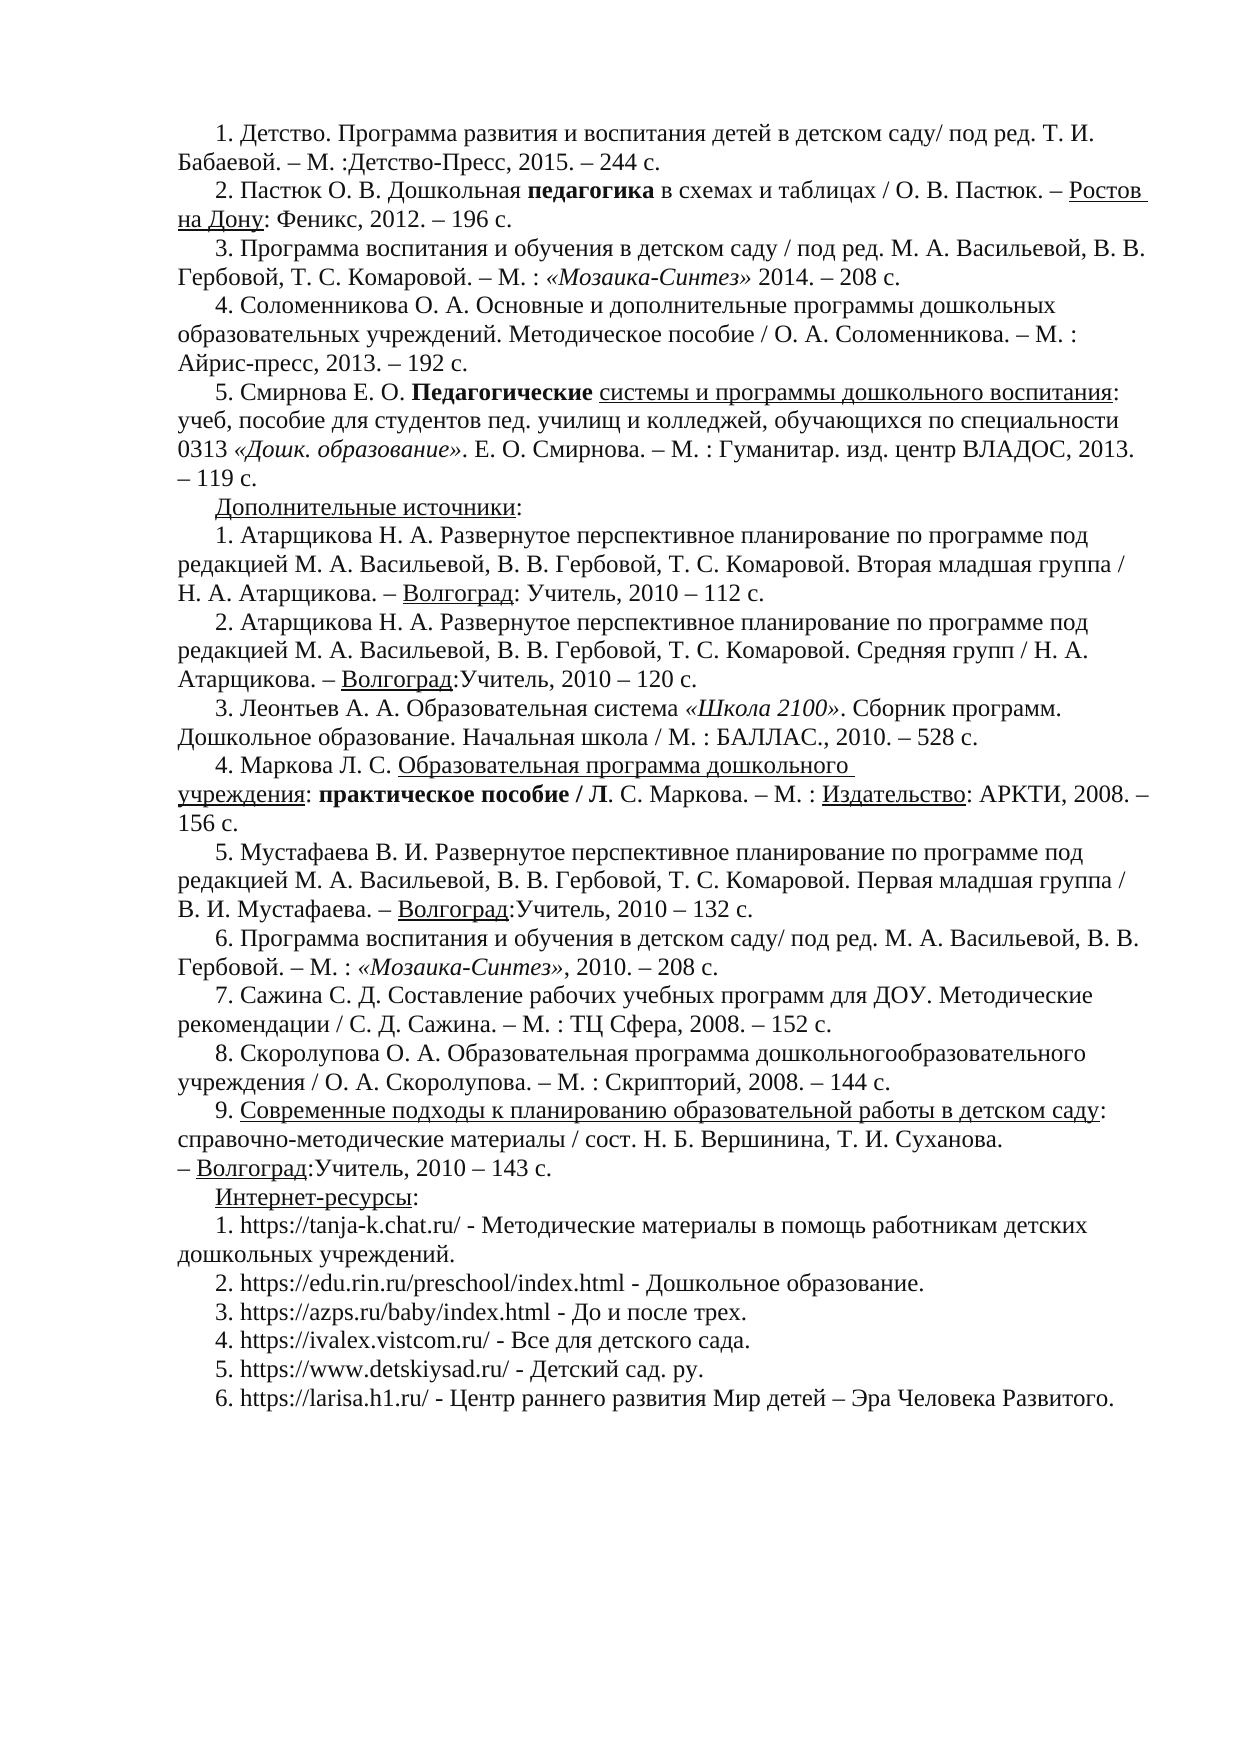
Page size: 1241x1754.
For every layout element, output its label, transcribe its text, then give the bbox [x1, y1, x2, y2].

text 5. Мустафаева В. И. Развернутое перспективное планирование по программе под редакцией М. А. Васильевой, В. В. Гербовой, Т. С. Комаровой. Первая младшая группа / В. И. Мустафаева. – Волгоград:Учитель, 2010 – 132 с. [177, 837, 1152, 923]
text 4. https://ivalex.vistcom.ru/ - Все для детского сада. [177, 1326, 1152, 1354]
text 1. Детство. Программа развития и воспитания детей в детском саду/ под ред. Т. И. Бабаевой. – М. :Детство-Пресс, 2015. – 244 с. [177, 118, 1152, 176]
text 3. Леонтьев А. А. Образовательная система «Школа 2100». Сборник программ. Дошкольное образование. Начальная школа / М. : БАЛЛАС., 2010. – 528 с. [177, 693, 1152, 751]
text 7. Сажина С. Д. Составление рабочих учебных программ для ДОУ. Методические рекомендации / С. Д. Сажина. – М. : ТЦ Сфера, 2008. – 152 с. [177, 981, 1152, 1038]
text 8. Скоролупова О. А. Образовательная программа дошкольногообразовательного учреждения / О. А. Скоролупова. – М. : Скрипторий, 2008. – 144 с. [177, 1038, 1152, 1096]
text 9. Современные подходы к планированию образовательной работы в детском саду: справочно-методические материалы / сост. Н. Б. Вершинина, Т. И. Суханова. – Волгоград:Учитель, 2010 – 143 с. [177, 1096, 1152, 1182]
text 4. Маркова Л. С. Образовательная программа дошкольного учреждения: практическое пособие / Л. С. Маркова. – М. : Издательство: АРКТИ, 2008. – 156 с. [177, 751, 1152, 837]
text Интернет-ресурсы: [177, 1182, 1152, 1211]
text 1. Атарщикова Н. А. Развернутое перспективное планирование по программе под редакцией М. А. Васильевой, В. В. Гербовой, Т. С. Комаровой. Вторая младшая группа / Н. А. Атарщикова. – Волгоград: Учитель, 2010 – 112 с. [177, 521, 1152, 607]
text 5. Смирнова Е. О. Педагогические системы и программы дошкольного воспитания: учеб, пособие для студентов пед. училищ и колледжей, обучающихся по специальности 0313 «Дошк. образование». Е. О. Смирнова. – М. : Гуманитар. изд. центр ВЛАДОС, 2013. – 119 с. [177, 377, 1152, 492]
text 3. https://azps.ru/baby/index.html - До и после трех. [177, 1297, 1152, 1326]
text 6. Программа воспитания и обучения в детском саду/ под ред. М. А. Васильевой, В. В. Гербовой. – М. : «Мозаика-Синтез», 2010. – 208 с. [177, 923, 1152, 981]
text 2. Пастюк О. В. Дошкольная педагогика в схемах и таблицах / О. В. Пастюк. – Ростов на Дону: Феникс, 2012. – 196 с. [177, 176, 1152, 233]
text 2. Атарщикова Н. А. Развернутое перспективное планирование по программе под редакцией М. А. Васильевой, В. В. Гербовой, Т. С. Комаровой. Средняя групп / Н. А. Атарщикова. – Волгоград:Учитель, 2010 – 120 с. [177, 607, 1152, 693]
text 4. Соломенникова О. А. Основные и дополнительные программы дошкольных образовательных учреждений. Методическое пособие / О. А. Соломенникова. – М. : Айрис-пресс, 2013. – 192 с. [177, 291, 1152, 377]
text 3. Программа воспитания и обучения в детском саду / под ред. М. А. Васильевой, В. В. Гербовой, Т. С. Комаровой. – М. : «Мозаика-Синтез» 2014. – 208 с. [177, 233, 1152, 291]
text 6. https://larisa.h1.ru/ - Центр раннего развития Мир детей – Эра Человека Развитого. [177, 1383, 1152, 1412]
text Дополнительные источники: [177, 492, 1152, 521]
text 1. https://tanja-k.chat.ru/ - Методические материалы в помощь работникам детских дошкольных учреждений. [177, 1211, 1152, 1268]
text 2. https://edu.rin.ru/preschool/index.html - Дошкольное образование. [177, 1268, 1152, 1297]
text 5. https://www.detskiysad.ru/ - Детский сад. ру. [177, 1354, 1152, 1383]
